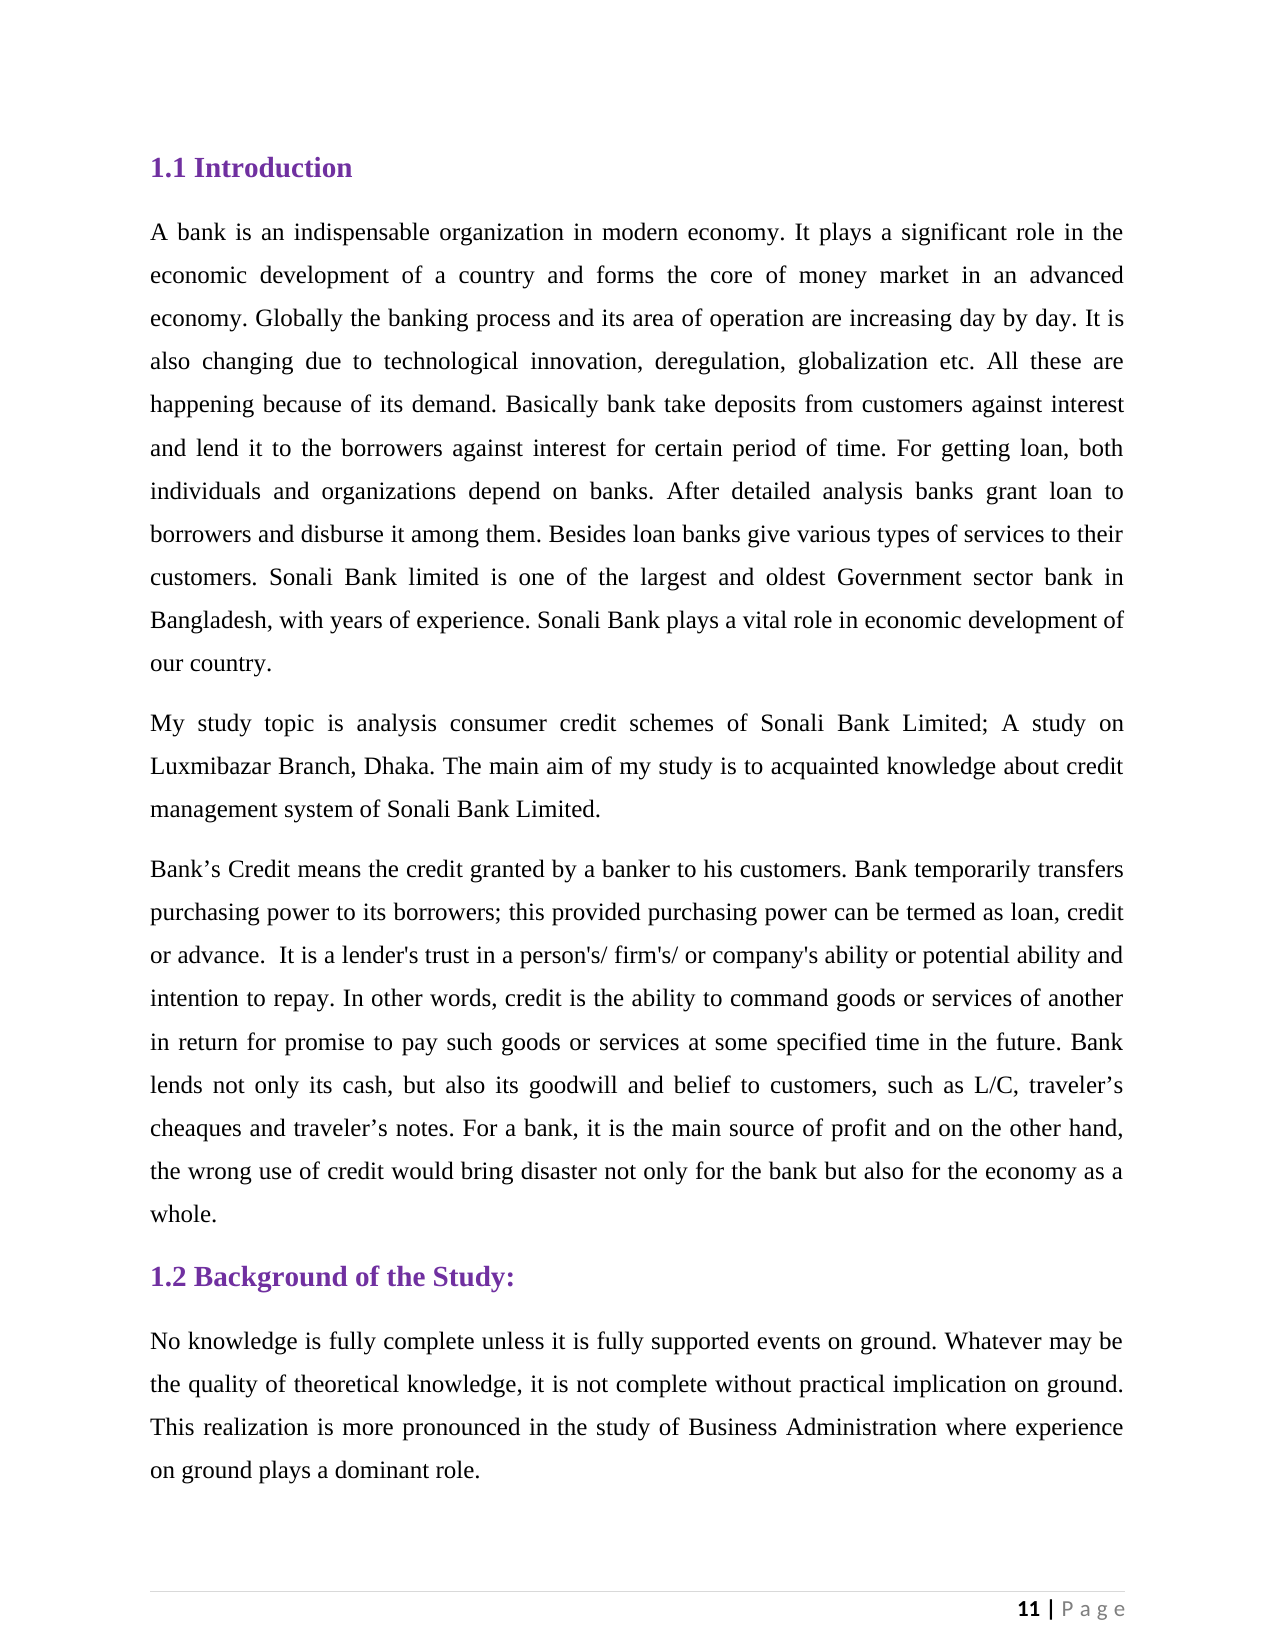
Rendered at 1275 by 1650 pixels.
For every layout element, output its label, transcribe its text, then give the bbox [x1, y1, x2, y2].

text Bank’s Credit means the credit granted by a banker to his customers. Bank temporarily transfers purchasing power to its borrowers; this provided purchasing power can be termed as loan, credit or advance. It is a lender's trust in a person's/ firm's/ or company's ability or potential ability and intention to repay. In other words, credit is the ability to command goods or services of another in return for promise to pay such goods or services at some specified time in the future. Bank lends not only its cash, but also its goodwill and belief to customers, such as L/C, traveler’s cheaques and traveler’s notes. For a bank, it is the main source of profit and on the other hand, the wrong use of credit would bring disaster not only for the bank but also for the economy as a whole. [150, 854, 1125, 1228]
text 1.1 Introduction [150, 150, 1125, 183]
text My study topic is analysis consumer credit schemes of Sonali Bank Limited; A study on Luxmibazar Branch, Dhaka. The main aim of my study is to acquainted knowledge about credit management system of Sonali Bank Limited. [150, 708, 1125, 823]
text A bank is an indispensable organization in modern economy. It plays a significant role in the economic development of a country and forms the core of money market in an advanced economy. Globally the banking process and its area of operation are increasing day by day. It is also changing due to technological innovation, deregulation, globalization etc. All these are happening because of its demand. Basically bank take deposits from customers against interest and lend it to the borrowers against interest for certain period of time. For getting loan, both individuals and organizations depend on banks. After detailed analysis banks grant loan to borrowers and disburse it among them. Besides loan banks give various types of services to their customers. Sonali Bank limited is one of the largest and oldest Government sector bank in Bangladesh, with years of experience. Sonali Bank plays a vital role in economic development of our country. [150, 217, 1125, 677]
text No knowledge is fully complete unless it is fully supported events on ground. Whatever may be the quality of theoretical knowledge, it is not complete without practical implication on ground. This realization is more pronounced in the study of Business Administration where experience on ground plays a dominant role. [150, 1326, 1125, 1484]
text 1.2 Background of the Study: [150, 1259, 1125, 1292]
